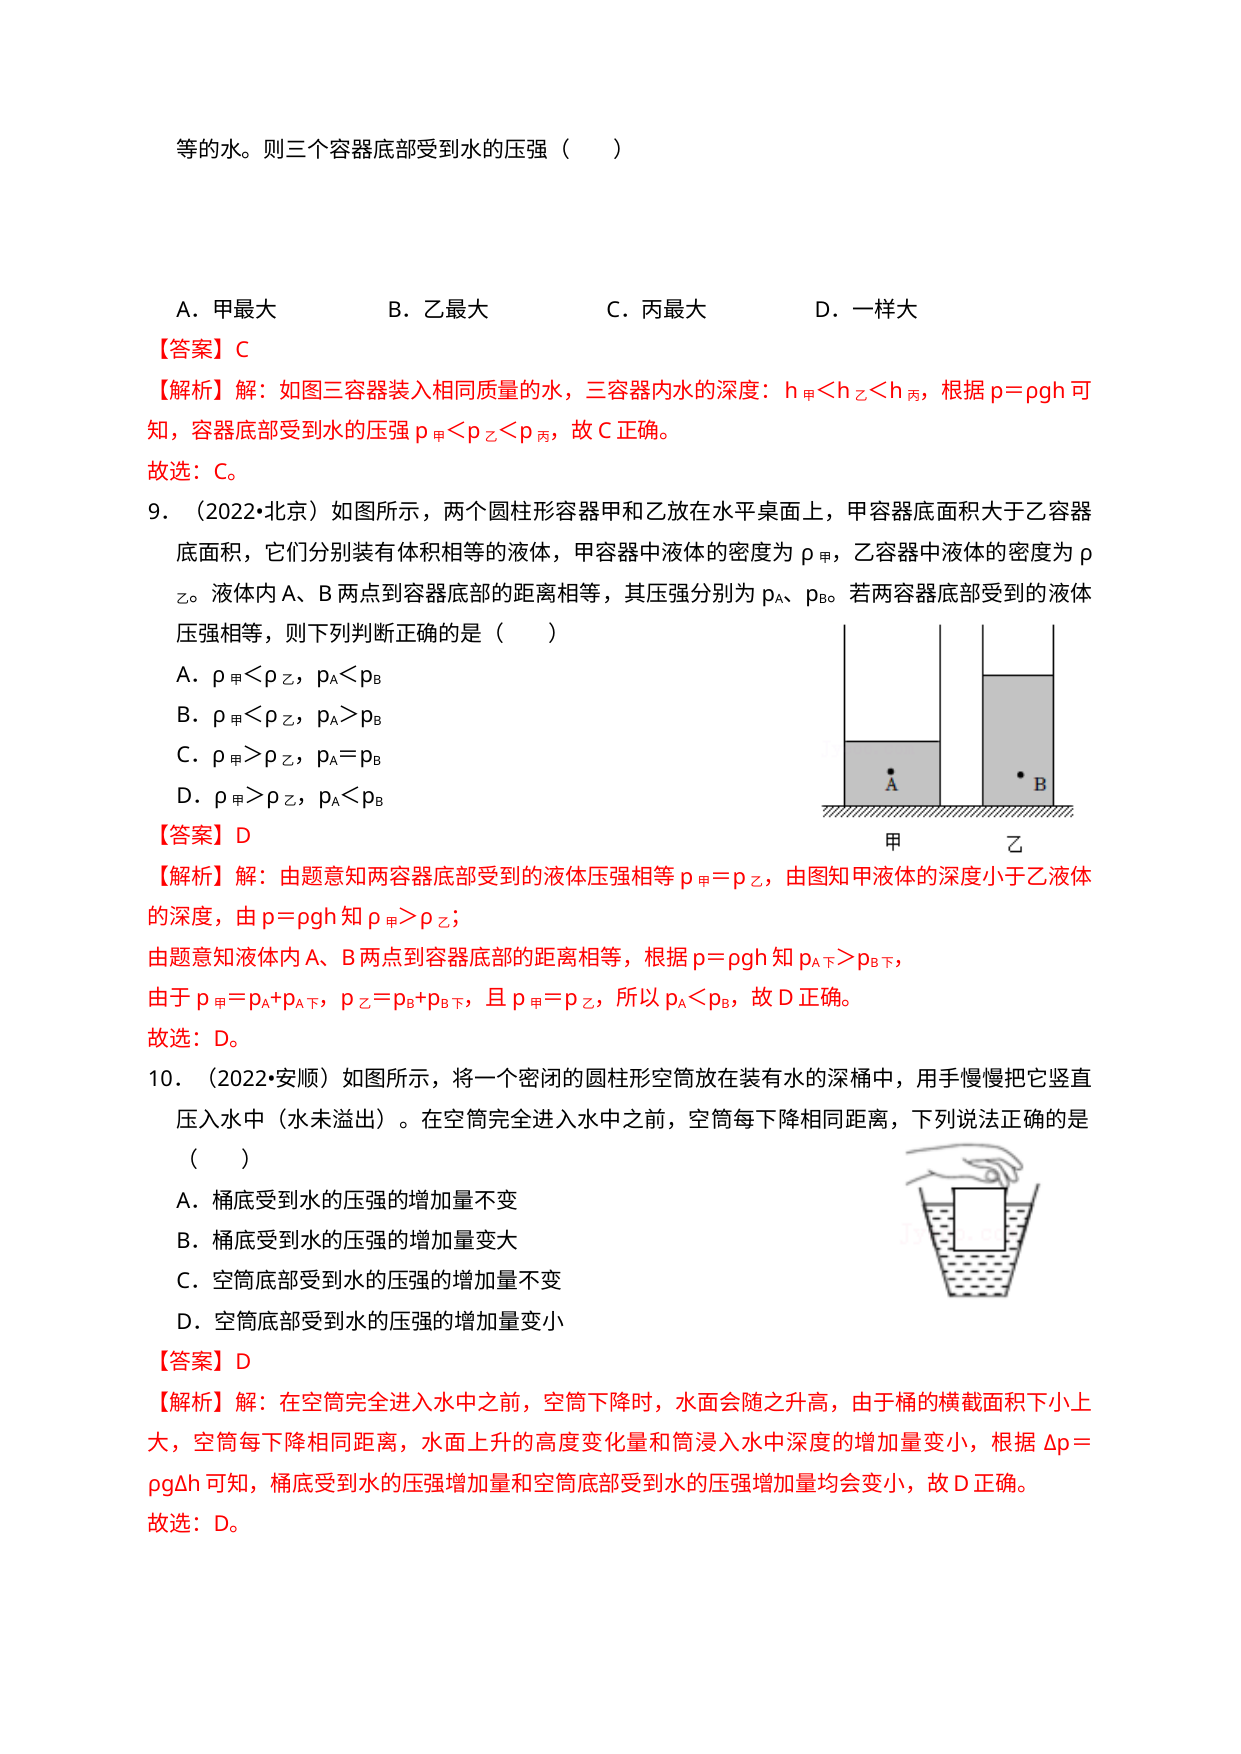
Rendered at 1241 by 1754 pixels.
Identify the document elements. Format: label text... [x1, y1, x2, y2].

text A．桶底受到水的压强的增加量不变 [148, 1182, 1093, 1215]
text 8．（2022•巴中）如图，甲、乙、丙是三个质量和底面积都相等的容器，若在容器中装入质量相等的水。则三个容器底部受到水的压强（ ） [148, 132, 1093, 164]
text 由题意知液体内A、B两点到容器底部的距离相等，根据p＝ρgh知pA下＞pB下， [148, 939, 1093, 972]
text D．空筒底部受到水的压强的增加量变小 [148, 1303, 1093, 1336]
text 【答案】C [148, 332, 1093, 364]
text 10．（2022•安顺）如图所示，将一个密闭的圆柱形空筒放在装有水的深桶中，用手慢慢把它竖直压入水中（水未溢出）。在空筒完全进入水中之前，空筒每下降相同距离，下列说法正确的是（ ） [148, 1061, 1093, 1174]
picture [897, 1255, 1048, 1263]
text 【答案】D [148, 818, 1093, 850]
text 故选：C。 [148, 453, 1093, 486]
text A．ρ甲＜ρ乙，pA＜pB [148, 656, 1093, 689]
picture [819, 850, 1075, 854]
text C．空筒底部受到水的压强的增加量不变 [148, 1263, 1093, 1296]
text A．甲最大 B．乙最大 C．丙最大 D．一样大 [148, 292, 1093, 324]
picture [819, 729, 1075, 737]
picture [819, 689, 1075, 697]
text 由于p甲＝pA+pA下，p乙＝pB+pB下，且p甲＝p乙，所以pA＜pB，故D正确。 [148, 980, 1093, 1012]
picture [819, 769, 1075, 777]
text 故选：D。 [148, 1506, 1093, 1538]
text D．ρ甲＞ρ乙，pA＜pB [148, 777, 1093, 810]
text 【解析】解：由题意知两容器底部受到的液体压强相等p甲＝p乙，由图知甲液体的深度小于乙液体的深度，由p＝ρgh知ρ甲＞ρ乙； [148, 858, 1093, 931]
text 【答案】D [148, 1344, 1093, 1376]
text 故选：D。 [148, 1020, 1093, 1053]
text C．ρ甲＞ρ乙，pA＝pB [148, 737, 1093, 769]
picture [897, 1174, 1048, 1182]
picture [897, 1296, 1048, 1303]
picture [819, 810, 1075, 818]
text 【解析】解：在空筒完全进入水中之前，空筒下降时，水面会随之升高，由于桶的横截面积下小上大，空筒每下降相同距离，水面上升的高度变化量和筒浸入水中深度的增加量变小，根据Δp＝ρgΔh可知，桶底受到水的压强增加量和空筒底部受到水的压强增加量均会变小，故D正确。 [148, 1384, 1093, 1498]
text B．桶底受到水的压强的增加量变大 [148, 1223, 1093, 1255]
picture [897, 1215, 1048, 1223]
text B．ρ甲＜ρ乙，pA＞pB [148, 697, 1093, 729]
text 9．（2022•北京）如图所示，两个圆柱形容器甲和乙放在水平桌面上，甲容器底面积大于乙容器底面积，它们分别装有体积相等的液体，甲容器中液体的密度为ρ甲，乙容器中液体的密度为ρ乙。液体内A、B两点到容器底部的距离相等，其压强分别为pA、pB。若两容器底部受到的液体压强相等，则下列判断正确的是（ ） [148, 494, 1093, 648]
picture [819, 648, 1075, 656]
text 【解析】解：如图三容器装入相同质量的水，三容器内水的深度：h甲＜h乙＜h丙，根据p＝ρgh可知，容器底部受到水的压强p甲＜p乙＜p丙，故C正确。 [148, 372, 1093, 446]
